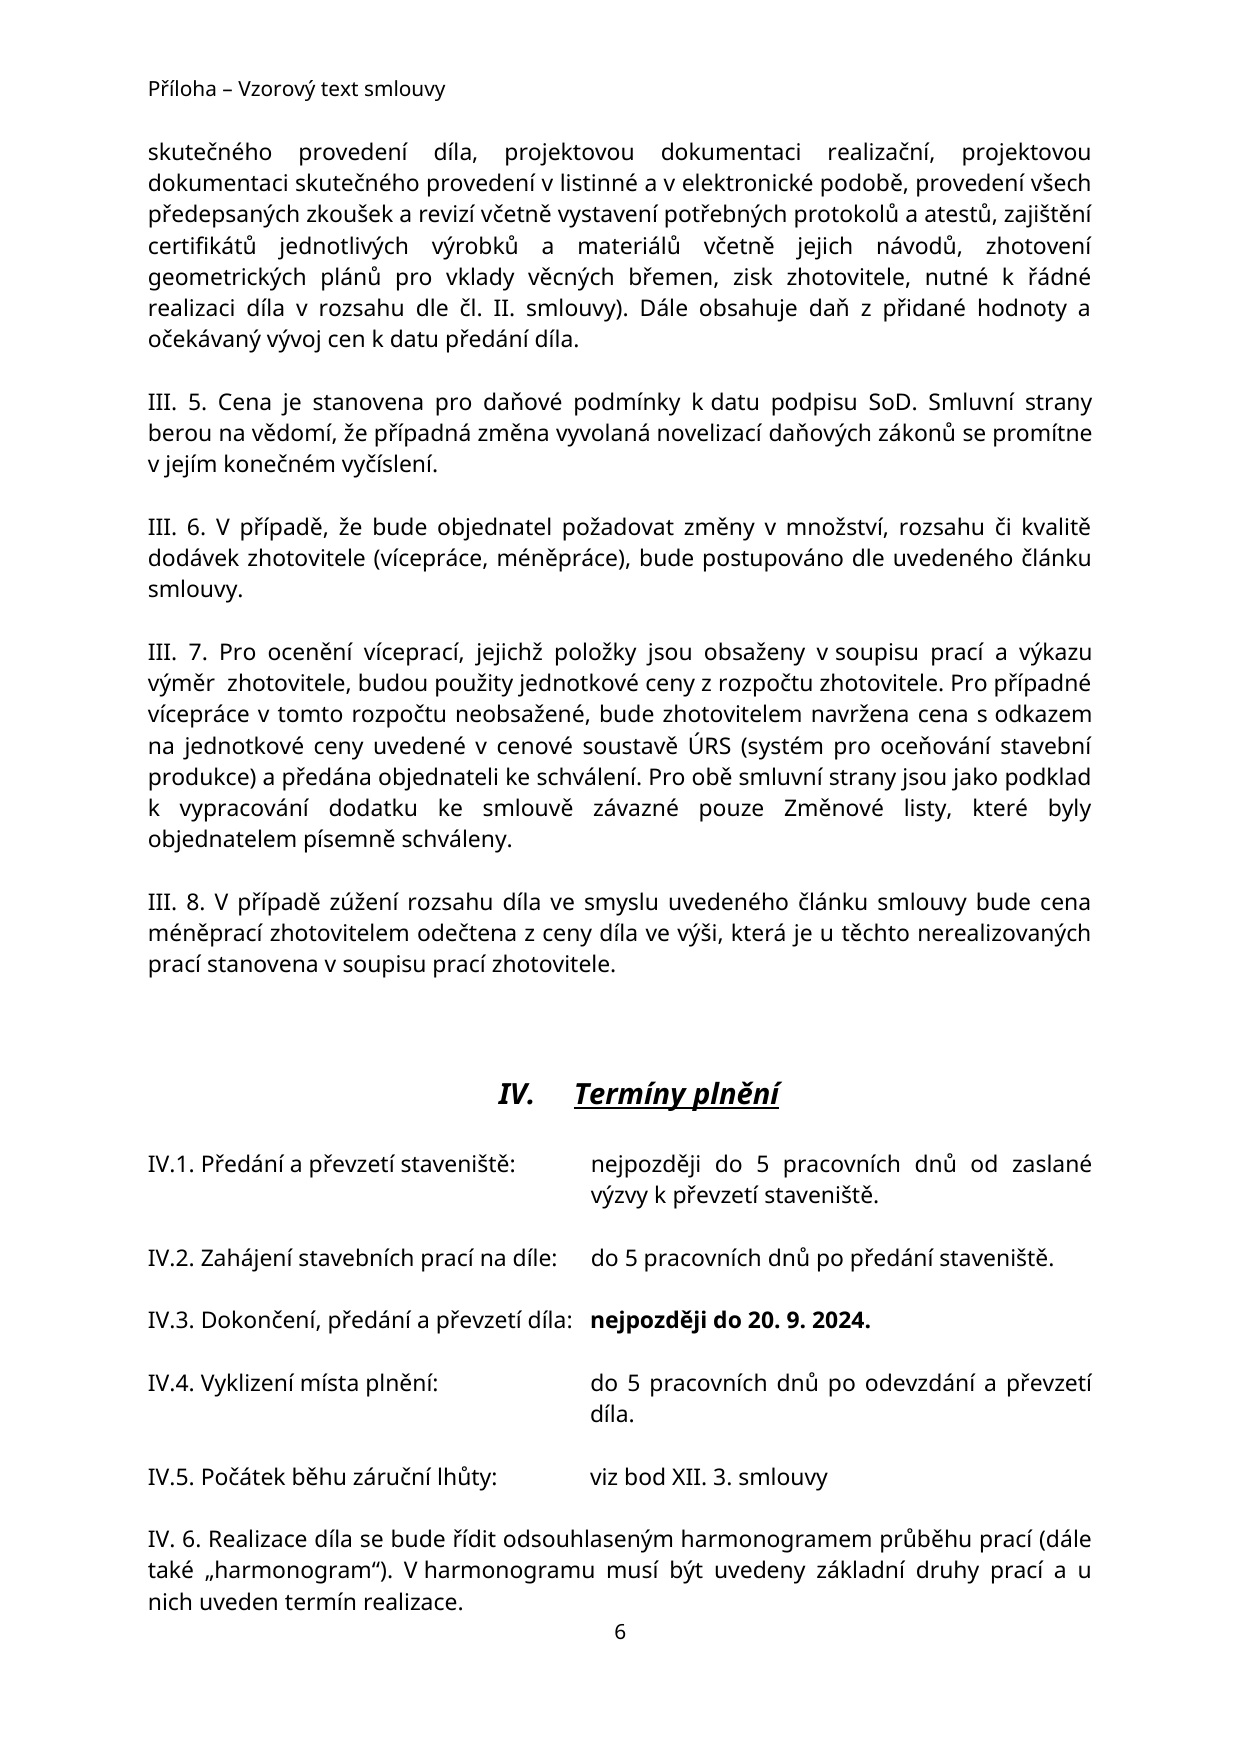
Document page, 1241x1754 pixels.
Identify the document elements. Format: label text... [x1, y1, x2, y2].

text III. 7. Pro ocenění víceprací, jejichž položky jsou obsaženy v soupisu prací a výkazu výměr zhotovitele, budou použity jednotkové ceny z rozpočtu zhotovitele. Pro případné vícepráce v tomto rozpočtu neobsažené, bude zhotovitelem navržena cena s odkazem na jednotkové ceny uvedené v cenové soustavě ÚRS (systém pro oceňování stavební produkce) a předána objednateli ke schválení. Pro obě smluvní strany jsou jako podklad k vypracování dodatku ke smlouvě závazné pouze Změnové listy, které byly objednatelem písemně schváleny. [148, 636, 1093, 854]
text III. 8. V případě zúžení rozsahu díla ve smyslu uvedeného článku smlouvy bude cena méněprací zhotovitelem odečtena z ceny díla ve výši, která je u těchto nerealizovaných prací stanovena v soupisu prací zhotovitele. [148, 886, 1093, 979]
list Termíny plnění [185, 1073, 1093, 1113]
text IV.3. Dokončení, předání a převzetí díla: nejpozději do 20. 9. 2024. [148, 1304, 1093, 1336]
text IV.2. Zahájení stavebních prací na díle: do 5 pracovních dnů po předání staveniště. [148, 1242, 1093, 1273]
text IV.5. Počátek běhu záruční lhůty: viz bod XII. 3. smlouvy [148, 1461, 1093, 1492]
text III. 6. V případě, že bude objednatel požadovat změny v množství, rozsahu či kvalitě dodávek zhotovitele (vícepráce, méněpráce), bude postupováno dle uvedeného článku smlouvy. [148, 511, 1093, 604]
text IV. 6. Realizace díla se bude řídit odsouhlaseným harmonogramem průběhu prací (dále také „harmonogram“). V harmonogramu musí být uvedeny základní druhy prací a u nich uveden termín realizace. [148, 1523, 1093, 1617]
text IV.1. Předání a převzetí staveniště: nejpozději do 5 pracovních dnů od zaslané výzvy k převzetí staveniště. [148, 1148, 1093, 1211]
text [148, 136, 1093, 354]
text IV.4. Vyklizení místa plnění: do 5 pracovních dnů po odevzdání a převzetí díla. [148, 1367, 1093, 1429]
text III. 5. Cena je stanovena pro daňové podmínky k datu podpisu SoD. Smluvní strany berou na vědomí, že případná změna vyvolaná novelizací daňových zákonů se promítne v jejím konečném vyčíslení. [148, 386, 1093, 479]
